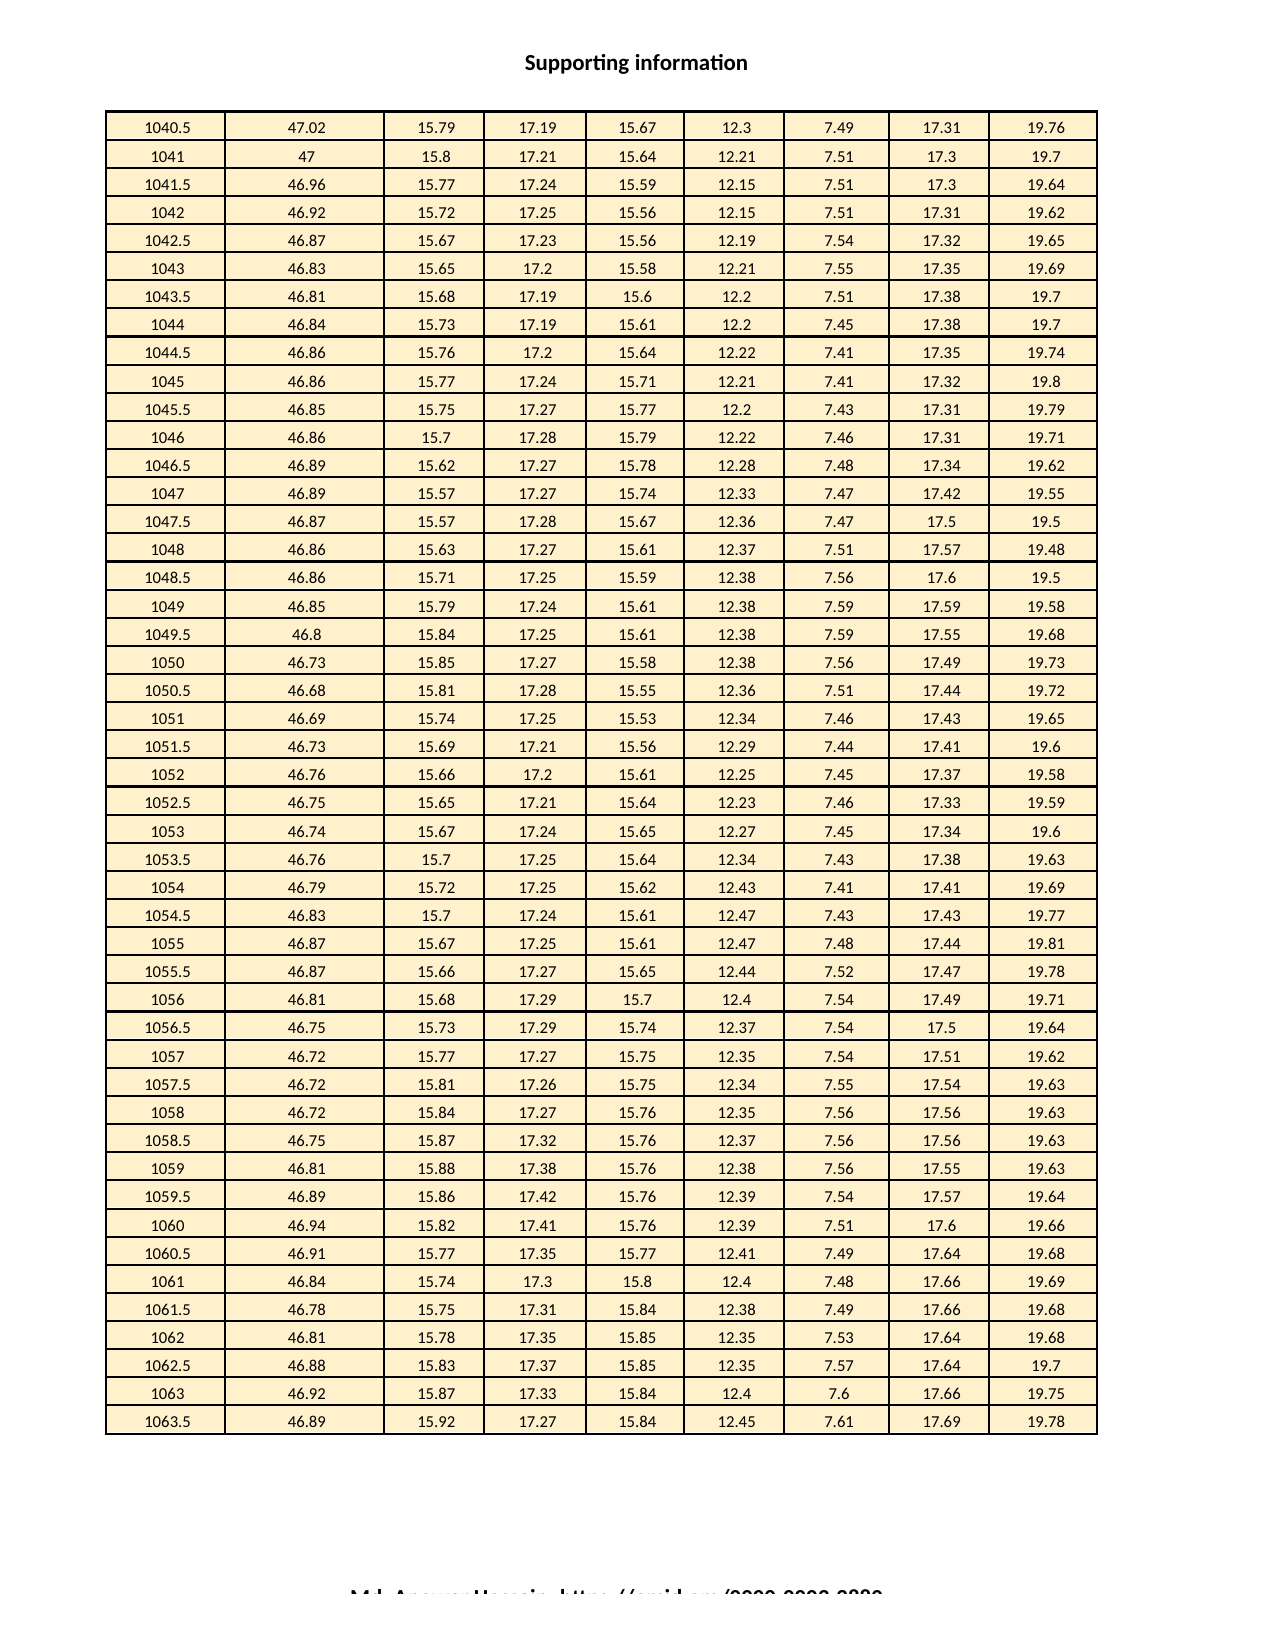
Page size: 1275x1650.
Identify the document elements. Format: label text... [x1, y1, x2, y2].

table_cell 17.25 [485, 619, 585, 645]
table_cell 19.74 [990, 338, 1096, 363]
table_cell 7.6 [785, 1378, 888, 1404]
table_cell 46.81 [226, 1153, 383, 1179]
table_cell 19.69 [990, 253, 1096, 279]
table_cell 15.65 [385, 253, 483, 279]
table_cell 15.78 [385, 1322, 483, 1348]
table_cell 17.29 [485, 1013, 585, 1038]
table_cell 17.27 [485, 956, 585, 982]
table_cell 17.43 [890, 900, 988, 926]
table_cell 46.81 [226, 1322, 383, 1348]
table_cell 12.4 [685, 1378, 783, 1404]
table_cell 15.84 [587, 1378, 683, 1404]
table_cell 19.5 [990, 506, 1096, 532]
table_cell 17.25 [485, 872, 585, 898]
table_cell 7.54 [785, 225, 888, 251]
table_cell 7.55 [785, 1069, 888, 1095]
table_cell 19.7 [990, 1350, 1096, 1376]
table_cell 46.88 [226, 1350, 383, 1376]
table_cell 7.59 [785, 591, 888, 617]
table_cell 17.55 [890, 619, 988, 645]
table_cell 17.38 [890, 309, 988, 335]
table_cell 1041 [107, 141, 224, 167]
table_cell 17.51 [890, 1041, 988, 1067]
table_cell 12.44 [685, 956, 783, 982]
table_cell 17.49 [890, 984, 988, 1010]
table_cell 17.28 [485, 675, 585, 701]
table_cell 1047.5 [107, 506, 224, 532]
table_header 15.67 [587, 113, 683, 138]
table_cell 15.85 [587, 1322, 683, 1348]
table_cell 17.38 [890, 844, 988, 870]
table_cell 7.56 [785, 563, 888, 588]
table_cell 1053.5 [107, 844, 224, 870]
table_cell 19.62 [990, 1041, 1096, 1067]
table_cell 1056.5 [107, 1013, 224, 1038]
table_cell 17.25 [485, 563, 585, 588]
table_cell 1052 [107, 759, 224, 785]
table_cell 12.38 [685, 591, 783, 617]
table_cell 46.89 [226, 478, 383, 504]
table_cell 15.68 [385, 281, 483, 307]
table_cell 7.46 [785, 703, 888, 729]
table_cell 15.61 [587, 309, 683, 335]
table_cell 19.64 [990, 1181, 1096, 1207]
table_cell 15.7 [587, 984, 683, 1010]
table_cell 12.21 [685, 141, 783, 167]
table_cell 1046 [107, 422, 224, 448]
table_cell 7.54 [785, 1041, 888, 1067]
table_cell 17.54 [890, 1069, 988, 1095]
table_header 17.19 [485, 113, 585, 138]
table_cell 17.6 [890, 1210, 988, 1236]
table_cell 12.36 [685, 675, 783, 701]
table_cell 19.72 [990, 675, 1096, 701]
table_cell 17.24 [485, 366, 585, 392]
table_cell 46.85 [226, 591, 383, 617]
table_cell 12.34 [685, 703, 783, 729]
table_cell 46.81 [226, 984, 383, 1010]
table_cell 7.56 [785, 1125, 888, 1151]
table_cell 46.92 [226, 197, 383, 223]
table_cell 17.21 [485, 731, 585, 757]
table_cell 12.4 [685, 984, 783, 1010]
table_cell 7.51 [785, 197, 888, 223]
table_cell 1050 [107, 647, 224, 673]
table_cell 17.47 [890, 956, 988, 982]
table_cell 15.69 [385, 731, 483, 757]
table_cell 1056 [107, 984, 224, 1010]
table_cell 7.51 [785, 675, 888, 701]
table_cell 15.55 [587, 675, 683, 701]
table_cell 17.29 [485, 984, 585, 1010]
table_cell 1060 [107, 1210, 224, 1236]
table_cell 15.77 [587, 394, 683, 420]
table_cell 15.81 [385, 675, 483, 701]
table_cell 19.68 [990, 1294, 1096, 1320]
table_cell 7.47 [785, 478, 888, 504]
table_cell 17.35 [890, 338, 988, 363]
table_cell 17.35 [485, 1238, 585, 1264]
table_cell 12.38 [685, 619, 783, 645]
table_cell 17.31 [485, 1294, 585, 1320]
table_cell 19.64 [990, 1013, 1096, 1038]
table_cell 15.79 [385, 591, 483, 617]
table_cell 7.48 [785, 1266, 888, 1292]
table_cell 17.66 [890, 1378, 988, 1404]
table_cell 15.75 [385, 1294, 483, 1320]
table_cell 15.63 [385, 534, 483, 560]
table_cell 17.35 [890, 253, 988, 279]
table_cell 7.41 [785, 872, 888, 898]
table_cell 7.41 [785, 338, 888, 363]
table_cell 7.61 [785, 1406, 888, 1432]
table_cell 12.39 [685, 1181, 783, 1207]
table_cell 19.7 [990, 281, 1096, 307]
table_cell 7.56 [785, 1097, 888, 1123]
table_cell 46.83 [226, 900, 383, 926]
table_cell 15.6 [587, 281, 683, 307]
table_cell 17.41 [890, 872, 988, 898]
table_cell 17.2 [485, 338, 585, 363]
table_cell 46.96 [226, 169, 383, 195]
table_cell 7.46 [785, 788, 888, 813]
table_cell 7.43 [785, 844, 888, 870]
table_cell 17.27 [485, 478, 585, 504]
table_cell 17.19 [485, 281, 585, 307]
table_cell 19.48 [990, 534, 1096, 560]
table_cell 19.7 [990, 309, 1096, 335]
table_cell 7.57 [785, 1350, 888, 1376]
table_cell 15.76 [587, 1097, 683, 1123]
table_header 1040.5 [107, 113, 224, 138]
table_cell 15.62 [587, 872, 683, 898]
table_cell 15.84 [587, 1406, 683, 1432]
table_cell 17.2 [485, 253, 585, 279]
table_cell 15.66 [385, 759, 483, 785]
table_cell 12.38 [685, 563, 783, 588]
table_cell 19.68 [990, 1322, 1096, 1348]
table_cell 17.31 [890, 197, 988, 223]
table_cell 7.41 [785, 366, 888, 392]
table_cell 46.75 [226, 1013, 383, 1038]
table_cell 17.32 [485, 1125, 585, 1151]
table_cell 46.8 [226, 619, 383, 645]
table_cell 46.87 [226, 956, 383, 982]
table_cell 19.63 [990, 1097, 1096, 1123]
table_cell 15.7 [385, 844, 483, 870]
table_cell 17.38 [485, 1153, 585, 1179]
table_cell 46.91 [226, 1238, 383, 1264]
table_cell 15.64 [587, 788, 683, 813]
table_cell 1044 [107, 309, 224, 335]
table_cell 17.27 [485, 1041, 585, 1067]
table_cell 46.87 [226, 225, 383, 251]
table_cell 12.2 [685, 281, 783, 307]
table_cell 19.8 [990, 366, 1096, 392]
table_cell 7.48 [785, 928, 888, 954]
table_cell 19.79 [990, 394, 1096, 420]
table_cell 17.34 [890, 816, 988, 842]
table_cell 7.59 [785, 619, 888, 645]
table_cell 7.44 [785, 731, 888, 757]
table_cell 17.23 [485, 225, 585, 251]
table_cell 7.43 [785, 900, 888, 926]
table_cell 17.59 [890, 591, 988, 617]
table_cell 12.28 [685, 450, 783, 476]
table_cell 17.21 [485, 788, 585, 813]
table_cell 46.72 [226, 1069, 383, 1095]
table_cell 1063 [107, 1378, 224, 1404]
table_cell 46.92 [226, 1378, 383, 1404]
table_cell 15.77 [385, 1041, 483, 1067]
table_cell 19.68 [990, 1238, 1096, 1264]
table_cell 15.72 [385, 197, 483, 223]
table_cell 12.41 [685, 1238, 783, 1264]
table_cell 12.29 [685, 731, 783, 757]
table_cell 12.33 [685, 478, 783, 504]
table_cell 15.64 [587, 141, 683, 167]
table_cell 12.38 [685, 647, 783, 673]
table_cell 17.31 [890, 422, 988, 448]
table_cell 15.88 [385, 1153, 483, 1179]
table_cell 1045 [107, 366, 224, 392]
table_cell 19.65 [990, 703, 1096, 729]
table_cell 17.5 [890, 1013, 988, 1038]
table_cell 12.45 [685, 1406, 783, 1432]
table_cell 17.35 [485, 1322, 585, 1348]
table_cell 46.76 [226, 759, 383, 785]
table_cell 15.67 [385, 225, 483, 251]
table_cell 15.92 [385, 1406, 483, 1432]
table_cell 17.43 [890, 703, 988, 729]
table_cell 46.76 [226, 844, 383, 870]
table_cell 12.21 [685, 366, 783, 392]
table_cell 46.78 [226, 1294, 383, 1320]
table_cell 17.42 [485, 1181, 585, 1207]
table_cell 17.24 [485, 816, 585, 842]
table_cell 12.47 [685, 900, 783, 926]
table_cell 15.87 [385, 1378, 483, 1404]
table_cell 19.73 [990, 647, 1096, 673]
table_header 17.31 [890, 113, 988, 138]
table_cell 12.35 [685, 1041, 783, 1067]
table_cell 15.73 [385, 1013, 483, 1038]
table_cell 1045.5 [107, 394, 224, 420]
table_cell 19.63 [990, 1125, 1096, 1151]
table_cell 1052.5 [107, 788, 224, 813]
table_cell 17.56 [890, 1125, 988, 1151]
table_cell 1053 [107, 816, 224, 842]
table_cell 15.74 [385, 703, 483, 729]
table_cell 12.34 [685, 844, 783, 870]
table_cell 17.6 [890, 563, 988, 588]
table_cell 15.76 [385, 338, 483, 363]
table_cell 15.77 [385, 169, 483, 195]
table_cell 15.58 [587, 253, 683, 279]
table_cell 7.56 [785, 1153, 888, 1179]
table_cell 7.49 [785, 1294, 888, 1320]
table_cell 17.34 [890, 450, 988, 476]
table_cell 1059.5 [107, 1181, 224, 1207]
table_cell 46.74 [226, 816, 383, 842]
table_cell 15.8 [587, 1266, 683, 1292]
table_cell 12.23 [685, 788, 783, 813]
table_cell 17.44 [890, 675, 988, 701]
table_cell 15.67 [385, 928, 483, 954]
table_cell 19.69 [990, 1266, 1096, 1292]
table_cell 15.74 [587, 478, 683, 504]
table_cell 17.38 [890, 281, 988, 307]
table_cell 12.21 [685, 253, 783, 279]
table_cell 12.35 [685, 1322, 783, 1348]
table_cell 17.3 [485, 1266, 585, 1292]
table_cell 19.81 [990, 928, 1096, 954]
table_cell 19.75 [990, 1378, 1096, 1404]
table_cell 15.76 [587, 1153, 683, 1179]
table_cell 15.86 [385, 1181, 483, 1207]
table_cell 1062 [107, 1322, 224, 1348]
table_cell 15.77 [587, 1238, 683, 1264]
table_cell 19.55 [990, 478, 1096, 504]
table_cell 15.85 [385, 647, 483, 673]
table_cell 7.43 [785, 394, 888, 420]
table_cell 46.89 [226, 450, 383, 476]
table_cell 12.43 [685, 872, 783, 898]
table_cell 15.58 [587, 647, 683, 673]
table_cell 15.64 [587, 338, 683, 363]
table_cell 46.75 [226, 1125, 383, 1151]
table_cell 15.78 [587, 450, 683, 476]
table_cell 47 [226, 141, 383, 167]
table_cell 15.71 [385, 563, 483, 588]
table_cell 7.45 [785, 309, 888, 335]
table_cell 17.42 [890, 478, 988, 504]
table_cell 17.41 [485, 1210, 585, 1236]
table_cell 46.73 [226, 647, 383, 673]
table_cell 17.64 [890, 1238, 988, 1264]
table_cell 1051 [107, 703, 224, 729]
table_cell 46.89 [226, 1181, 383, 1207]
table_cell 15.71 [587, 366, 683, 392]
table_cell 17.27 [485, 1406, 585, 1432]
table_cell 7.54 [785, 1181, 888, 1207]
table_cell 12.22 [685, 338, 783, 363]
table_cell 19.58 [990, 759, 1096, 785]
table_cell 15.61 [587, 928, 683, 954]
table_cell 15.66 [385, 956, 483, 982]
table_cell 12.38 [685, 1294, 783, 1320]
table_cell 12.36 [685, 506, 783, 532]
table_cell 19.65 [990, 225, 1096, 251]
table_header 12.3 [685, 113, 783, 138]
table_cell 19.63 [990, 844, 1096, 870]
table_cell 15.76 [587, 1125, 683, 1151]
table_cell 19.66 [990, 1210, 1096, 1236]
table_cell 15.75 [587, 1041, 683, 1067]
table_cell 17.69 [890, 1406, 988, 1432]
table_cell 12.4 [685, 1266, 783, 1292]
table_cell 19.6 [990, 816, 1096, 842]
table_cell 15.59 [587, 563, 683, 588]
table_cell 1060.5 [107, 1238, 224, 1264]
table_cell 17.66 [890, 1266, 988, 1292]
table_cell 15.77 [385, 366, 483, 392]
table_header 7.49 [785, 113, 888, 138]
table_cell 15.74 [587, 1013, 683, 1038]
table_cell 17.5 [890, 506, 988, 532]
table_cell 7.51 [785, 1210, 888, 1236]
table_cell 17.25 [485, 844, 585, 870]
table_cell 17.24 [485, 900, 585, 926]
table_cell 7.54 [785, 984, 888, 1010]
table_cell 15.61 [587, 900, 683, 926]
table_cell 17.56 [890, 1097, 988, 1123]
table_cell 15.8 [385, 141, 483, 167]
table_header 47.02 [226, 113, 383, 138]
table_cell 15.77 [385, 1238, 483, 1264]
table_cell 12.35 [685, 1097, 783, 1123]
table_cell 15.87 [385, 1125, 483, 1151]
table_cell 15.61 [587, 591, 683, 617]
table_cell 17.27 [485, 394, 585, 420]
table_cell 15.74 [385, 1266, 483, 1292]
table_cell 46.83 [226, 253, 383, 279]
table_cell 17.33 [890, 788, 988, 813]
table_cell 1049.5 [107, 619, 224, 645]
table_cell 12.38 [685, 1153, 783, 1179]
table_cell 12.19 [685, 225, 783, 251]
table_cell 46.94 [226, 1210, 383, 1236]
table_cell 15.57 [385, 506, 483, 532]
table_cell 1042 [107, 197, 224, 223]
table_cell 46.72 [226, 1041, 383, 1067]
table_cell 7.45 [785, 816, 888, 842]
table_cell 12.47 [685, 928, 783, 954]
table_cell 12.22 [685, 422, 783, 448]
table_cell 7.56 [785, 647, 888, 673]
table_cell 46.84 [226, 309, 383, 335]
table_cell 17.25 [485, 197, 585, 223]
table_cell 19.5 [990, 563, 1096, 588]
table_cell 7.51 [785, 534, 888, 560]
table_cell 19.71 [990, 984, 1096, 1010]
table_cell 15.65 [587, 816, 683, 842]
table_cell 15.79 [587, 422, 683, 448]
table_cell 1058.5 [107, 1125, 224, 1151]
table_cell 1055.5 [107, 956, 224, 982]
table_cell 46.79 [226, 872, 383, 898]
table_cell 1061 [107, 1266, 224, 1292]
table_cell 17.28 [485, 422, 585, 448]
table_cell 17.33 [485, 1378, 585, 1404]
table_cell 12.37 [685, 1013, 783, 1038]
table_cell 7.52 [785, 956, 888, 982]
table_cell 17.32 [890, 366, 988, 392]
table_cell 46.72 [226, 1097, 383, 1123]
table_cell 1061.5 [107, 1294, 224, 1320]
table_cell 15.61 [587, 759, 683, 785]
table_cell 46.86 [226, 366, 383, 392]
table_cell 46.86 [226, 338, 383, 363]
table_cell 19.6 [990, 731, 1096, 757]
table_cell 1050.5 [107, 675, 224, 701]
table_cell 19.71 [990, 422, 1096, 448]
table_cell 15.84 [385, 1097, 483, 1123]
table_cell 17.2 [485, 759, 585, 785]
table_cell 17.55 [890, 1153, 988, 1179]
table_cell 15.75 [385, 394, 483, 420]
table_cell 19.78 [990, 1406, 1096, 1432]
table_cell 1042.5 [107, 225, 224, 251]
table_cell 19.78 [990, 956, 1096, 982]
table_cell 46.87 [226, 506, 383, 532]
table_cell 15.84 [385, 619, 483, 645]
table_cell 12.34 [685, 1069, 783, 1095]
table_cell 7.49 [785, 1238, 888, 1264]
table_cell 15.81 [385, 1069, 483, 1095]
table_cell 17.24 [485, 591, 585, 617]
table_cell 46.73 [226, 731, 383, 757]
table_cell 15.68 [385, 984, 483, 1010]
table_cell 46.69 [226, 703, 383, 729]
table_cell 12.2 [685, 394, 783, 420]
table_cell 17.25 [485, 928, 585, 954]
table_cell 15.56 [587, 731, 683, 757]
table_header 19.76 [990, 113, 1096, 138]
table_cell 1051.5 [107, 731, 224, 757]
table_cell 1055 [107, 928, 224, 954]
table_cell 19.59 [990, 788, 1096, 813]
table_cell 46.81 [226, 281, 383, 307]
table_cell 1041.5 [107, 169, 224, 195]
table_cell 17.3 [890, 141, 988, 167]
table_cell 1049 [107, 591, 224, 617]
table_cell 15.67 [385, 816, 483, 842]
table_cell 15.61 [587, 619, 683, 645]
table_cell 7.51 [785, 281, 888, 307]
table_cell 12.39 [685, 1210, 783, 1236]
table_cell 1058 [107, 1097, 224, 1123]
table_cell 46.75 [226, 788, 383, 813]
table_cell 1044.5 [107, 338, 224, 363]
table_cell 1048 [107, 534, 224, 560]
table_cell 15.76 [587, 1210, 683, 1236]
table_cell 17.24 [485, 169, 585, 195]
table_cell 19.63 [990, 1153, 1096, 1179]
table_cell 15.7 [385, 900, 483, 926]
table_cell 46.89 [226, 1406, 383, 1432]
table_cell 46.68 [226, 675, 383, 701]
table_cell 15.76 [587, 1181, 683, 1207]
table_cell 15.56 [587, 225, 683, 251]
table_cell 15.84 [587, 1294, 683, 1320]
table_cell 7.46 [785, 422, 888, 448]
table_cell 1048.5 [107, 563, 224, 588]
table_cell 15.65 [587, 956, 683, 982]
table_cell 15.56 [587, 197, 683, 223]
table_cell 19.64 [990, 169, 1096, 195]
table_cell 19.69 [990, 872, 1096, 898]
table_cell 15.53 [587, 703, 683, 729]
table_cell 17.64 [890, 1350, 988, 1376]
table_cell 15.75 [587, 1069, 683, 1095]
table_cell 1057.5 [107, 1069, 224, 1095]
table_cell 12.37 [685, 534, 783, 560]
table_cell 7.47 [785, 506, 888, 532]
table_cell 17.44 [890, 928, 988, 954]
table_cell 1043.5 [107, 281, 224, 307]
table_cell 15.67 [587, 506, 683, 532]
table_cell 19.7 [990, 141, 1096, 167]
table_cell 17.21 [485, 141, 585, 167]
table_cell 15.85 [587, 1350, 683, 1376]
table_cell 12.2 [685, 309, 783, 335]
table_cell 19.62 [990, 450, 1096, 476]
table_cell 17.27 [485, 534, 585, 560]
table_cell 46.86 [226, 563, 383, 588]
table_cell 7.54 [785, 1013, 888, 1038]
table_cell 19.68 [990, 619, 1096, 645]
table_cell 1057 [107, 1041, 224, 1067]
table_cell 17.66 [890, 1294, 988, 1320]
table_cell 17.26 [485, 1069, 585, 1095]
table_cell 12.25 [685, 759, 783, 785]
table_cell 15.64 [587, 844, 683, 870]
table_cell 1059 [107, 1153, 224, 1179]
table_cell 17.28 [485, 506, 585, 532]
table_cell 15.57 [385, 478, 483, 504]
table_cell 15.65 [385, 788, 483, 813]
table_cell 1043 [107, 253, 224, 279]
table_cell 19.77 [990, 900, 1096, 926]
table_cell 17.49 [890, 647, 988, 673]
table_cell 15.61 [587, 534, 683, 560]
table_cell 19.62 [990, 197, 1096, 223]
table_cell 17.32 [890, 225, 988, 251]
table_cell 12.15 [685, 169, 783, 195]
table_cell 15.62 [385, 450, 483, 476]
table_cell 17.37 [485, 1350, 585, 1376]
table_cell 7.55 [785, 253, 888, 279]
table_header 15.79 [385, 113, 483, 138]
table_cell 15.83 [385, 1350, 483, 1376]
table_cell 46.86 [226, 422, 383, 448]
table_cell 1063.5 [107, 1406, 224, 1432]
table_cell 1047 [107, 478, 224, 504]
table_cell 17.37 [890, 759, 988, 785]
table_cell 19.63 [990, 1069, 1096, 1095]
table_cell 7.51 [785, 169, 888, 195]
table_cell 17.27 [485, 1097, 585, 1123]
table_cell 1054 [107, 872, 224, 898]
table_cell 19.58 [990, 591, 1096, 617]
table_cell 7.48 [785, 450, 888, 476]
table_cell 17.57 [890, 534, 988, 560]
table_cell 15.73 [385, 309, 483, 335]
table_cell 17.31 [890, 394, 988, 420]
table_cell 12.35 [685, 1350, 783, 1376]
table_cell 15.7 [385, 422, 483, 448]
table_cell 17.19 [485, 309, 585, 335]
table_cell 17.25 [485, 703, 585, 729]
table_cell 17.27 [485, 647, 585, 673]
table_cell 12.15 [685, 197, 783, 223]
table_cell 46.87 [226, 928, 383, 954]
table_cell 15.72 [385, 872, 483, 898]
table_cell 46.86 [226, 534, 383, 560]
table_cell 1062.5 [107, 1350, 224, 1376]
table_cell 15.82 [385, 1210, 483, 1236]
table_cell 12.37 [685, 1125, 783, 1151]
table_cell 46.84 [226, 1266, 383, 1292]
table_cell 1054.5 [107, 900, 224, 926]
table_cell 12.27 [685, 816, 783, 842]
table_cell 15.59 [587, 169, 683, 195]
table_cell 7.51 [785, 141, 888, 167]
table_cell 7.53 [785, 1322, 888, 1348]
table_cell 17.64 [890, 1322, 988, 1348]
table_cell 1046.5 [107, 450, 224, 476]
table_cell 7.45 [785, 759, 888, 785]
table_cell 17.41 [890, 731, 988, 757]
table_cell 17.3 [890, 169, 988, 195]
table_cell 17.57 [890, 1181, 988, 1207]
table_cell 17.27 [485, 450, 585, 476]
table_cell 46.85 [226, 394, 383, 420]
